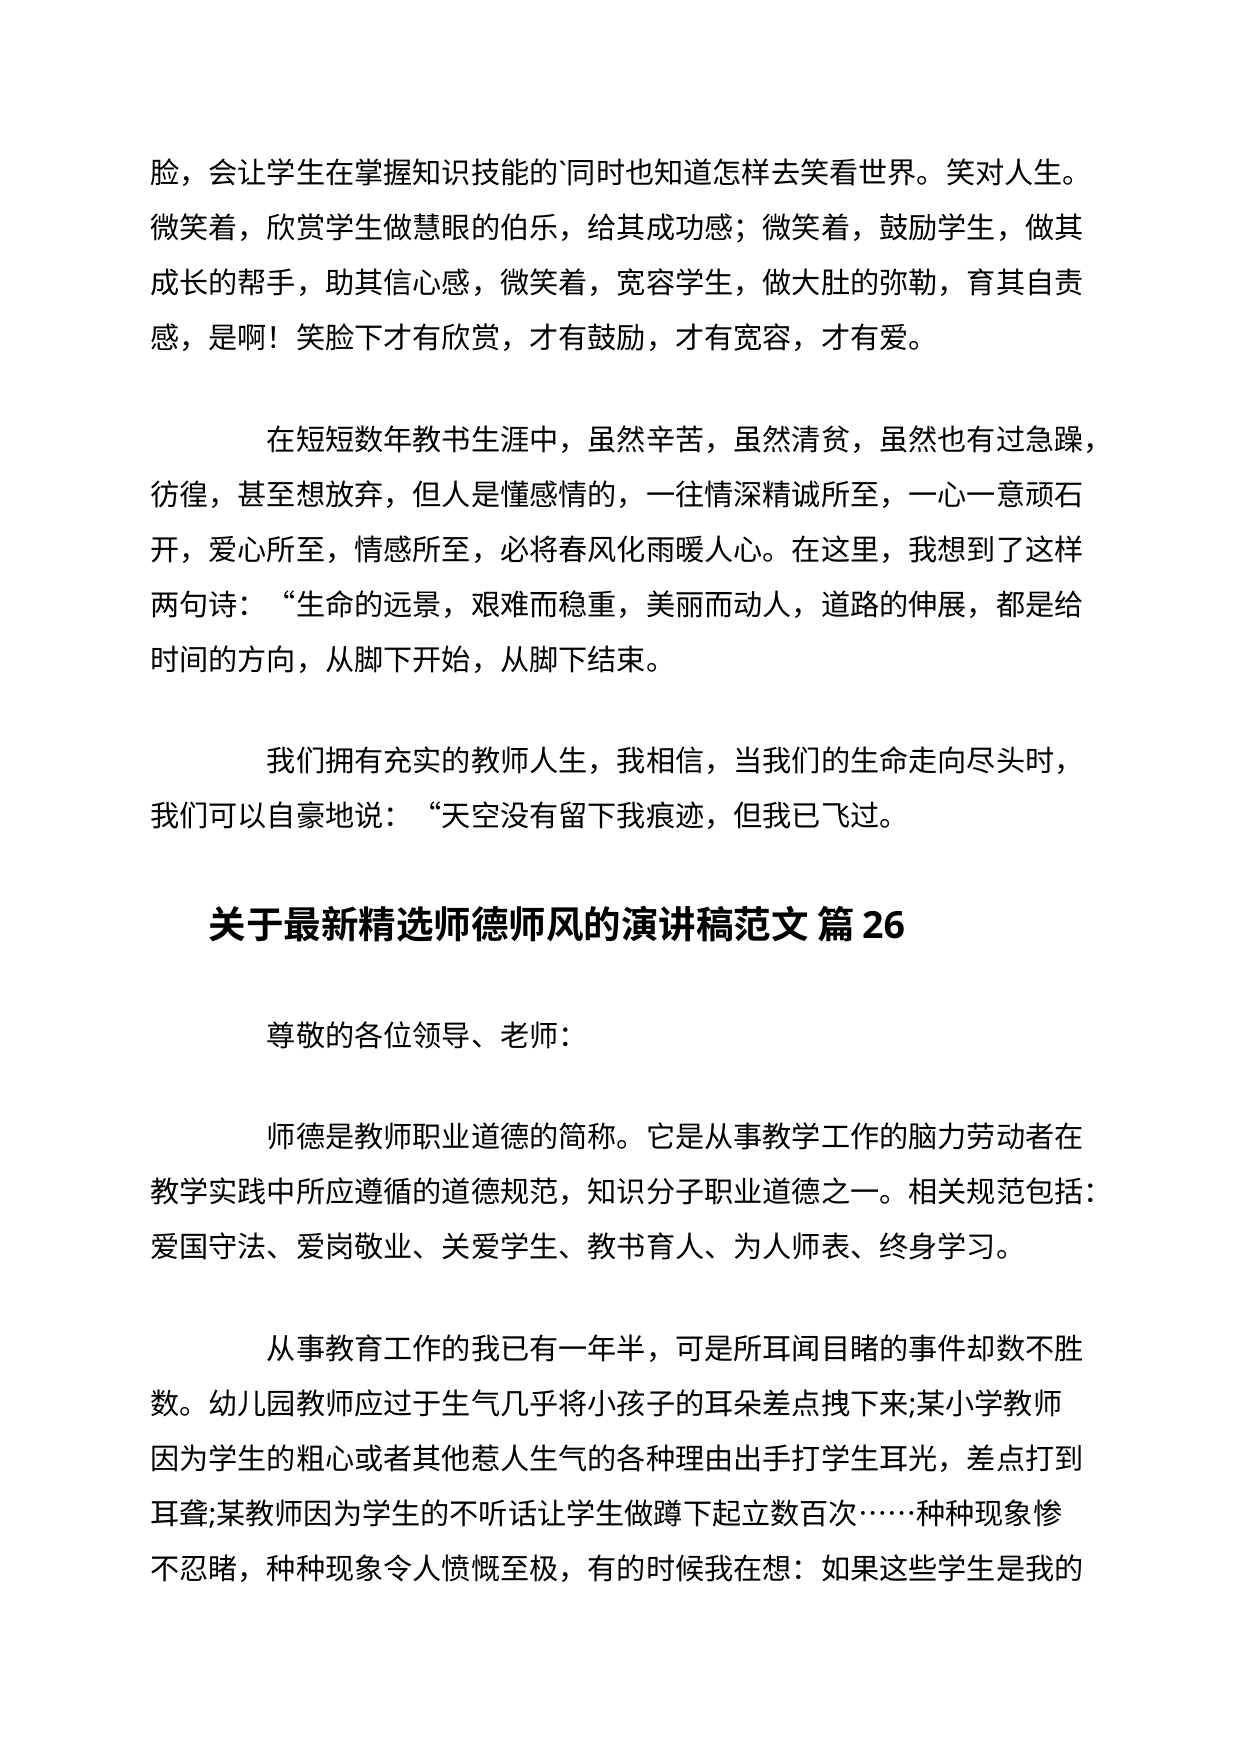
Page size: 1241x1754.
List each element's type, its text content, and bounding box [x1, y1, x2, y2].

text 在短短数年教书生涯中，虽然辛苦，虽然清贫，虽然也有过急躁，彷徨，甚至想放弃，但人是懂感情的，一往情深精诚所至，一心一意顽石开，爱心所至，情感所至，必将春风化雨暖人心。在这里，我想到了这样两句诗：“生命的远景，艰难而稳重，美丽而动人，道路的伸展，都是给时间的方向，从脚下开始，从脚下结束。 [150, 417, 1090, 678]
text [150, 150, 1090, 357]
text 关于最新精选师德师风的演讲稿范文 篇26 [150, 894, 1090, 949]
text 尊敬的各位领导、老师： [150, 1012, 1090, 1054]
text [150, 1326, 1090, 1588]
text 我们拥有充实的教师人生，我相信，当我们的生命走向尽头时，我们可以自豪地说：“天空没有留下我痕迹，但我已飞过。 [150, 738, 1090, 835]
text 师德是教师职业道德的简称。它是从事教学工作的脑力劳动者在教学实践中所应遵循的道德规范，知识分子职业道德之一。相关规范包括：爱国守法、爱岗敬业、关爱学生、教书育人、为人师表、终身学习。 [150, 1114, 1090, 1266]
